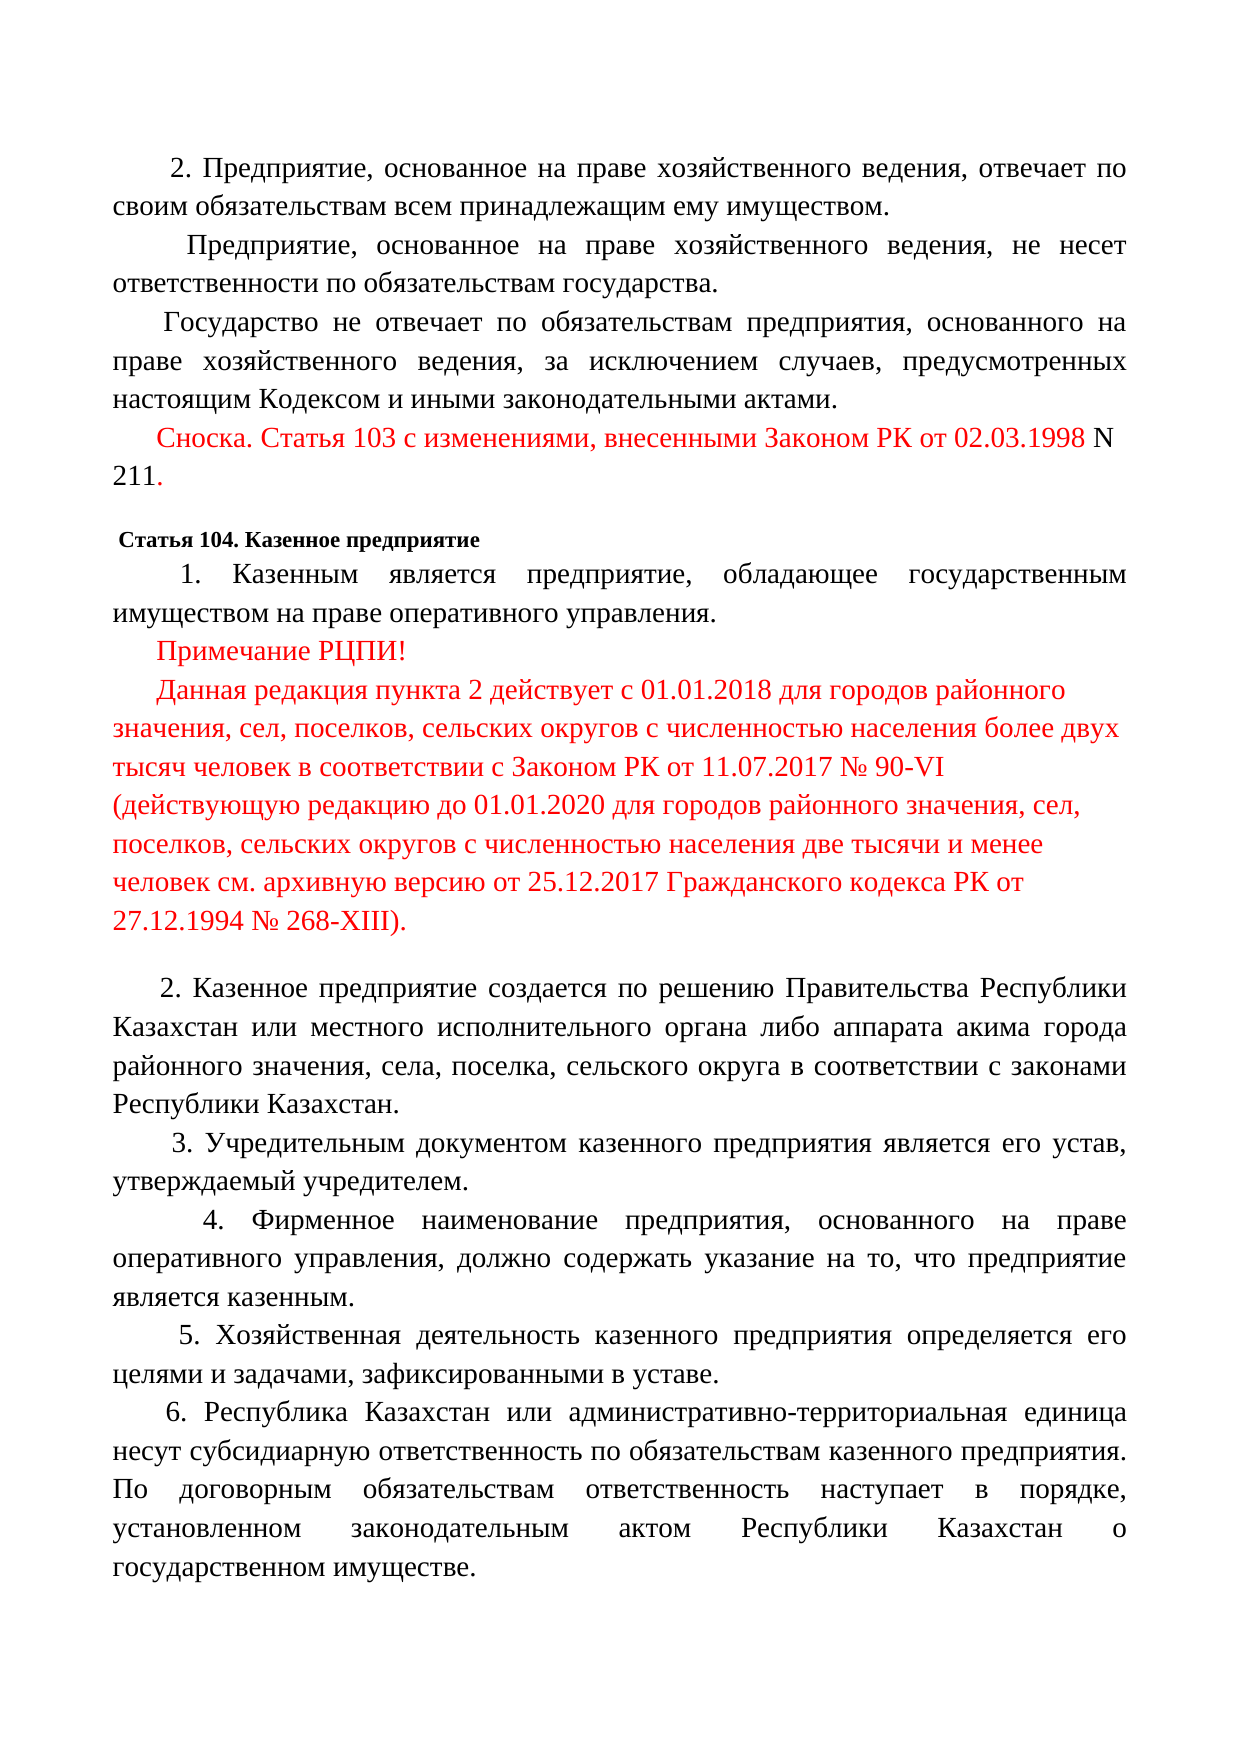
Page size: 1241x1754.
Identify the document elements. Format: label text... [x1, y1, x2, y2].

text 2. Предприятие, основанное на праве хозяйственного ведения, отвечает по своим обязательствам всем принадлежащим ему имуществом. [112, 150, 1128, 222]
text Примечание РЦПИ! Данная редакция пункта 2 действует с 01.01.2018 для городов районного значения, сел, поселков, сельских округов с численностью населения более двух тысяч человек в соответствии с Законом РК от 11.07.2017 № 90-VI (действующую редакцию до 01.01.2020 для городов районного значения, сел, поселков, сельских округов с численностью населения две тысячи и менее человек см. архивную версию от 25.12.2017 Гражданского кодекса РК от 27.12.1994 № 268-XIII). [112, 633, 1128, 967]
text Государство не отвечает по обязательствам предприятия, основанного на праве хозяйственного ведения, за исключением случаев, предусмотренных настоящим Кодексом и иными законодательными актами. [112, 304, 1128, 415]
text 6. Республика Казахстан или административно-территориальная единица несут субсидиарную ответственность по обязательствам казенного предприятия. По договорным обязательствам ответственность наступает в порядке, установленном законодательным актом Республики Казахстан о государственном имуществе. [112, 1394, 1128, 1582]
text 1. Казенным является предприятие, обладающее государственным имуществом на праве оперативного управления. [112, 556, 1128, 628]
text Предприятие, основанное на праве хозяйственного ведения, не несет ответственности по обязательствам государства. [112, 227, 1128, 299]
text 4. Фирменное наименование предприятия, основанного на праве оперативного управления, должно содержать указание на то, что предприятие является казенным. [112, 1202, 1128, 1312]
text Сноска. Статья 103 с изменениями, внесенными Законом РК от 02.03.1998 N 211. [112, 420, 1128, 522]
text 2. Казенное предприятие создается по решению Правительства Республики Казахстан или местного исполнительного органа либо аппарата акима города районного значения, села, поселка, сельского округа в соответствии с законами Республики Казахстан. [112, 971, 1128, 1120]
text 5. Хозяйственная деятельность казенного предприятия определяется его целями и задачами, зафиксированными в уставе. [112, 1317, 1128, 1389]
text Статья 104. Казенное предприятие [112, 526, 1128, 552]
text 3. Учредительным документом казенного предприятия является его устав, утверждаемый учредителем. [112, 1125, 1128, 1197]
